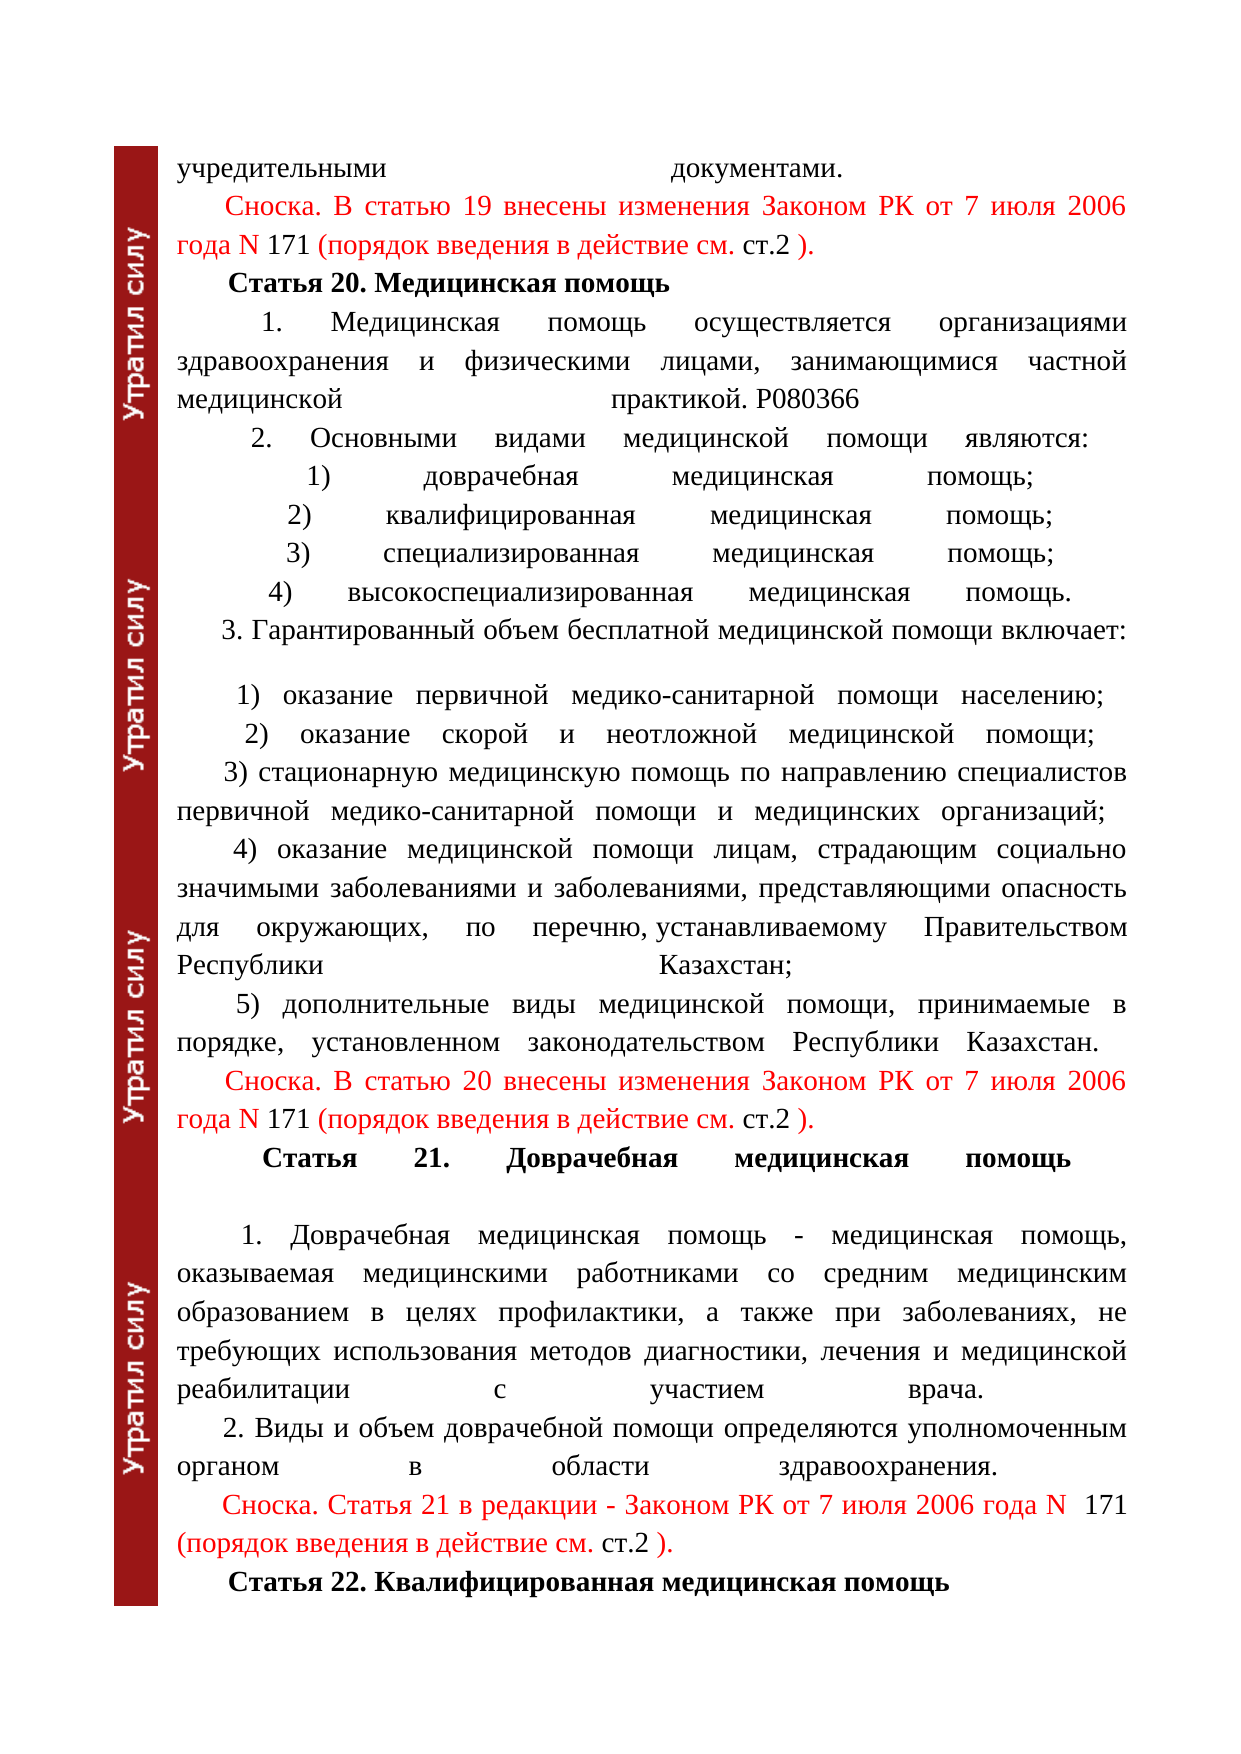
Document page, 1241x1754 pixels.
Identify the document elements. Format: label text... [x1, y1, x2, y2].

picture [114, 1559, 158, 1564]
picture [114, 1135, 158, 1140]
text 1. Медицинская помощь осуществляется организациями здравоохранения и физическими лицами, занимающимися частной медицинской практикой. P080366 2. Основными видами медицинской помощи являются: 1) доврачебная медицинская помощь; 2) квалифицированная медицинская помощь; 3) специализированная медицинская помощь; 4) высокоспециализированная медицинская помощь. 3. Гарантированный объем бесплатной медицинской помощи включает: 1) оказание первичной медико-санитарной помощи населению; 2) оказание скорой и неотложной медицинской помощи; 3) стационарную медицинскую помощь по направлению специалистов первичной медико-санитарной помощи и медицинских организаций; 4) оказание медицинской помощи лицам, страдающим социально значимыми заболеваниями и заболеваниями, представляющими опасность для окружающих, по перечню, устанавливаемому Правительством Республики Казахстан; 5) дополнительные виды медицинской помощи, принимаемые в порядке, установленном законодательством Республики Казахстан. Сноска. В статью 20 внесены изменения Законом РК от 7 июля 2006 года N 171 (порядок введения в действие см. ст.2 ). [112, 304, 1128, 1135]
text Статья 22. Квалифицированная медицинская помощь [112, 1564, 1128, 1597]
picture [114, 261, 158, 266]
text Статья 20. Медицинская помощь [112, 266, 1128, 299]
text Статья 21. Доврачебная медицинская помощь 1. Доврачебная медицинская помощь - медицинская помощь, оказываемая медицинскими работниками со средним медицинским образованием в целях профилактики, а также при заболеваниях, не требующих использования методов диагностики, лечения и медицинской реабилитации с участием врача. 2. Виды и объем доврачебной помощи определяются уполномоченным органом в области здравоохранения. Сноска. Статья 21 в редакции - Законом РК от 7 июля 2006 года N 171 (порядок введения в действие см. ст.2 ). [112, 1140, 1128, 1559]
picture [114, 146, 158, 150]
picture [114, 1597, 158, 1606]
picture [114, 299, 158, 304]
